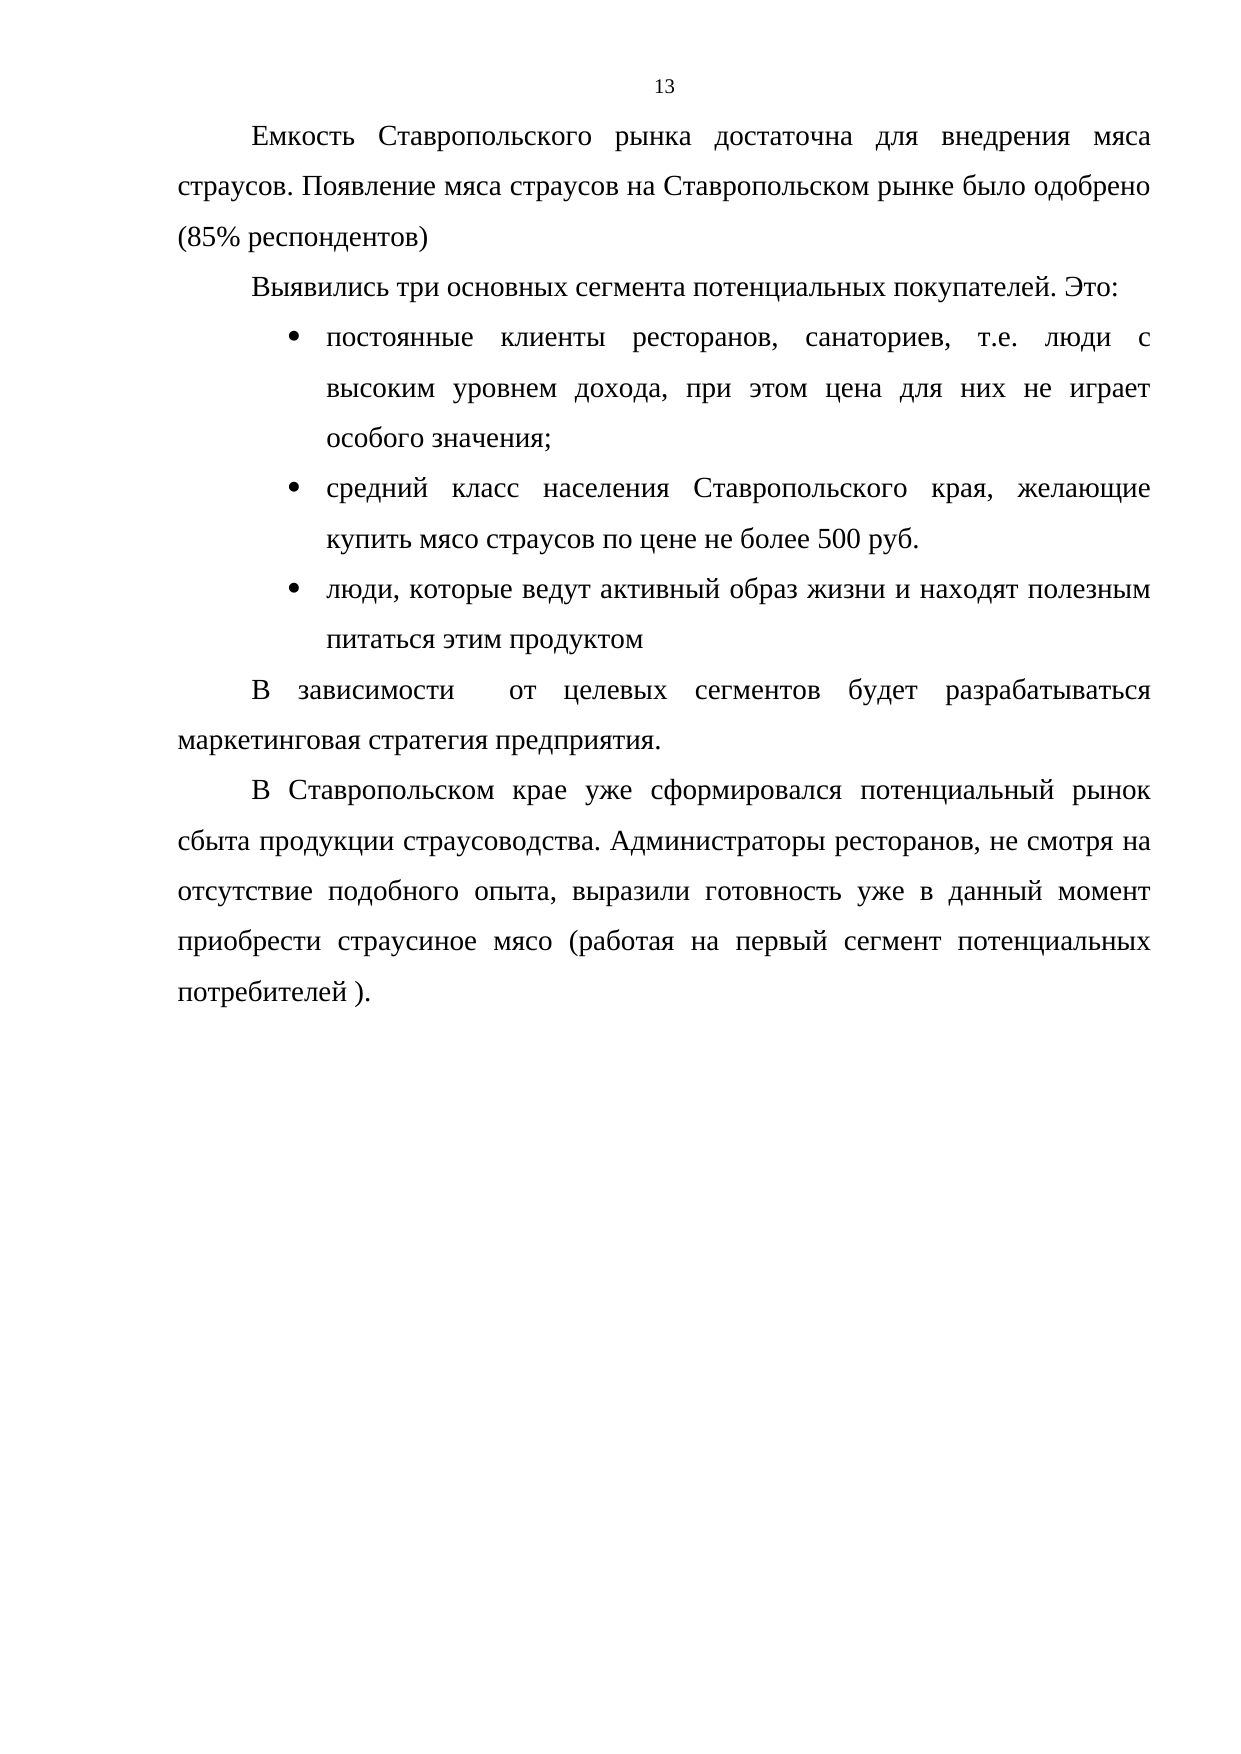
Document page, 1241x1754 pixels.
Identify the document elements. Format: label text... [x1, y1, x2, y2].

text Выявились три основных сегмента потенциальных покупателей. Это: [177, 269, 1152, 303]
list постоянные клиенты ресторанов, санаториев, т.е. люди с высоким уровнем дохода, при этом цена для них не играет особого значения; [289, 319, 1152, 454]
list люди, которые ведут активный образ жизни и находят полезным питаться этим продуктом [289, 571, 1152, 655]
text В зависимости от целевых сегментов будет разрабатываться маркетинговая стратегия предприятия. [177, 672, 1152, 756]
text В Ставропольском крае уже сформировался потенциальный рынок сбыта продукции страусоводства. Администраторы ресторанов, не смотря на отсутствие подобного опыта, выразили готовность уже в данный момент приобрести страусиное мясо (работая на первый сегмент потенциальных потребителей ). [177, 772, 1152, 1007]
text Емкость Ставропольского рынка достаточна для внедрения мяса страусов. Появление мяса страусов на Ставропольском рынке было одобрено (85% респондентов) [177, 118, 1152, 252]
list средний класс населения Ставропольского края, желающие купить мясо страусов по цене не более 500 руб. [289, 470, 1152, 554]
